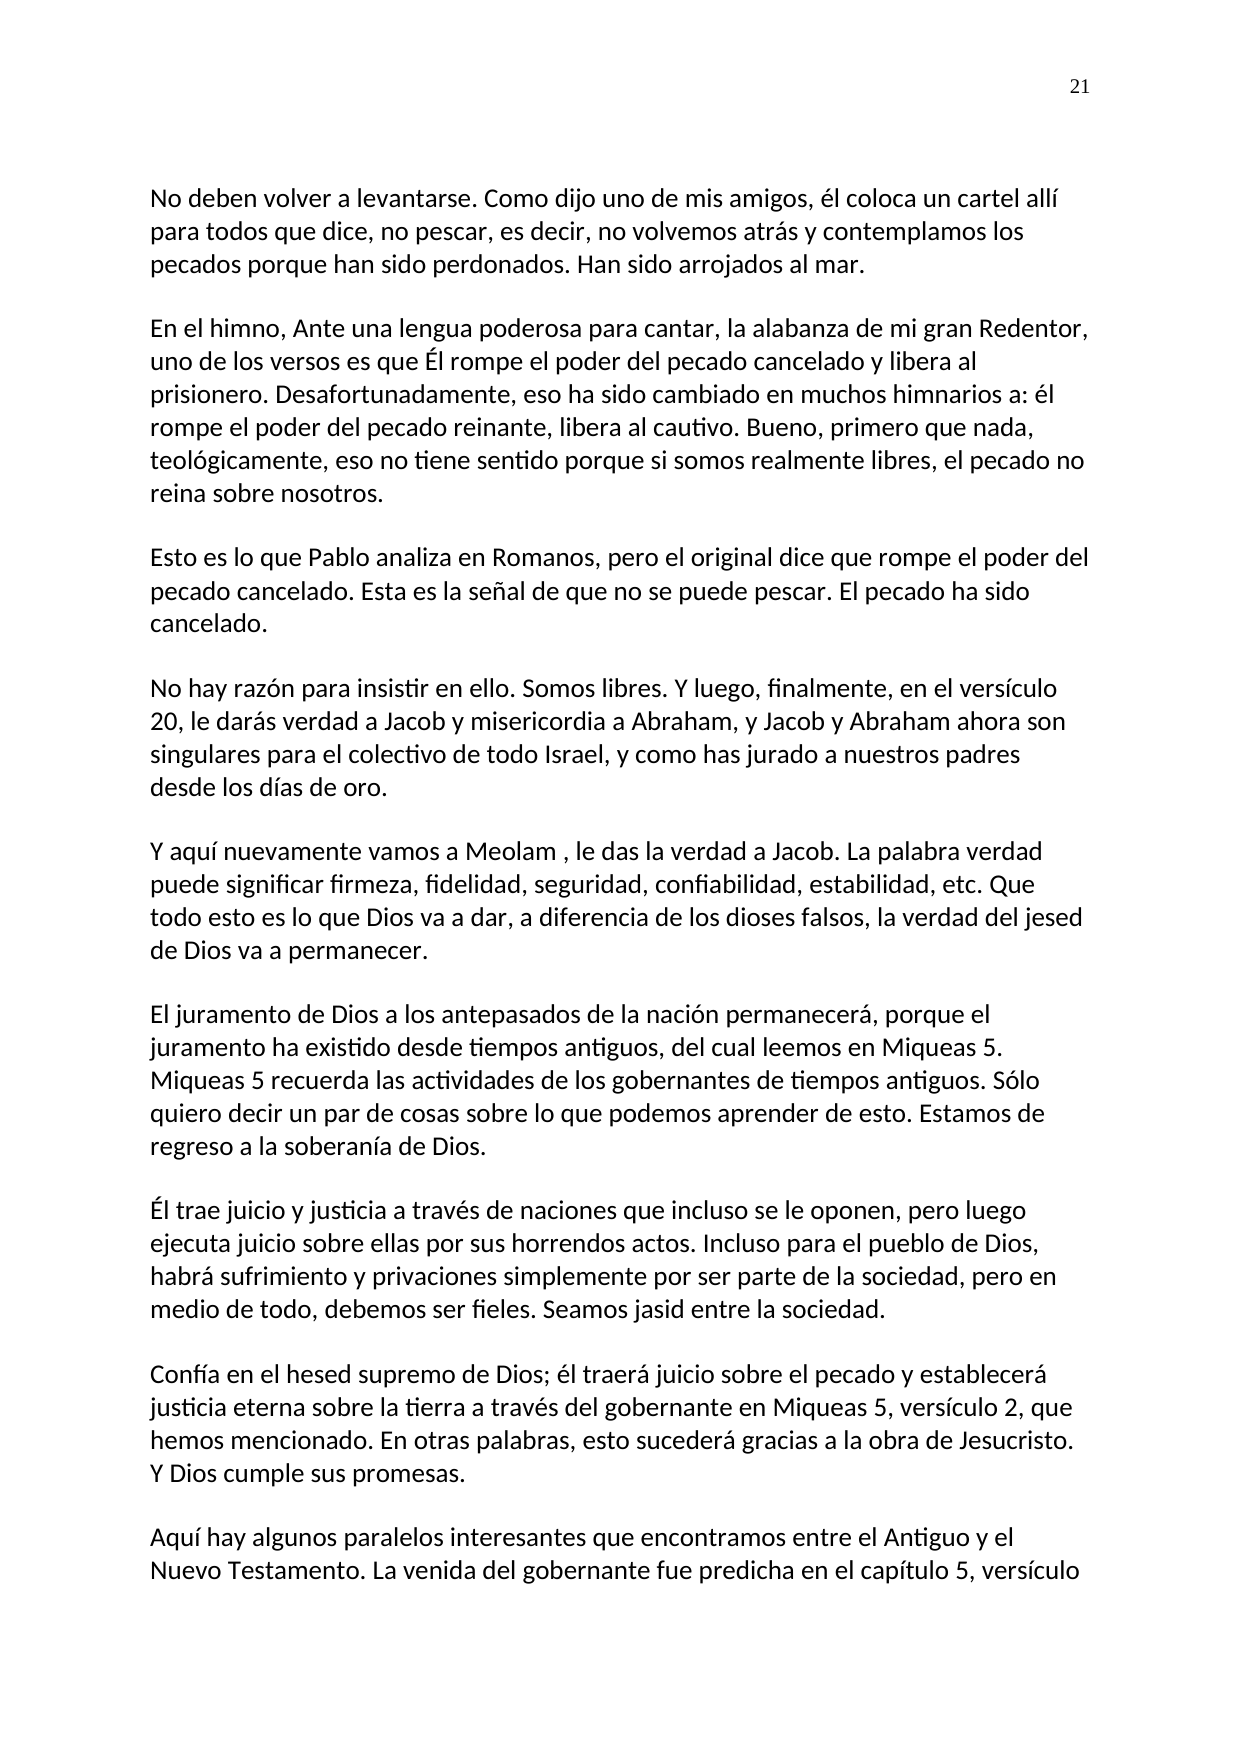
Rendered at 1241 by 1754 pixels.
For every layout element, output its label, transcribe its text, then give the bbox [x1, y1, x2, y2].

text Y aquí nuevamente vamos a Meolam , le das la verdad a Jacob. La palabra verdad puede significar firmeza, fidelidad, seguridad, confiabilidad, estabilidad, etc. Que todo esto es lo que Dios va a dar, a diferencia de los dioses falsos, la verdad del jesed de Dios va a permanecer. [150, 834, 1090, 966]
text En el himno, Ante una lengua poderosa para cantar, la alabanza de mi gran Redentor, uno de los versos es que Él rompe el poder del pecado cancelado y libera al prisionero. Desafortunadamente, eso ha sido cambiado en muchos himnarios a: él rompe el poder del pecado reinante, libera al cautivo. Bueno, primero que nada, teológicamente, eso no tiene sentido porque si somos realmente libres, el pecado no reina sobre nosotros. [150, 311, 1090, 509]
text No hay razón para insistir en ello. Somos libres. Y luego, finalmente, en el versículo 20, le darás verdad a Jacob y misericordia a Abraham, y Jacob y Abraham ahora son singulares para el colectivo de todo Israel, y como has jurado a nuestros padres desde los días de oro. [150, 671, 1090, 803]
text Esto es lo que Pablo analiza en Romanos, pero el original dice que rompe el poder del pecado cancelado. Esta es la señal de que no se puede pescar. El pecado ha sido cancelado. [150, 541, 1090, 640]
text No deben volver a levantarse. Como dijo uno de mis amigos, él coloca un cartel allí para todos que dice, no pescar, es decir, no volvemos atrás y contemplamos los pecados porque han sido perdonados. Han sido arrojados al mar. [150, 181, 1090, 280]
text Confía en el hesed supremo de Dios; él traerá juicio sobre el pecado y establecerá justicia eterna sobre la tierra a través del gobernante en Miqueas 5, versículo 2, que hemos mencionado. En otras palabras, esto sucederá gracias a la obra de Jesucristo. Y Dios cumple sus promesas. [150, 1357, 1090, 1489]
text El juramento de Dios a los antepasados de la nación permanecerá, porque el juramento ha existido desde tiempos antiguos, del cual leemos en Miqueas 5. Miqueas 5 recuerda las actividades de los gobernantes de tiempos antiguos. Sólo quiero decir un par de cosas sobre lo que podemos aprender de esto. Estamos de regreso a la soberanía de Dios. [150, 997, 1090, 1162]
text Él trae juicio y justicia a través de naciones que incluso se le oponen, pero luego ejecuta juicio sobre ellas por sus horrendos actos. Incluso para el pueblo de Dios, habrá sufrimiento y privaciones simplemente por ser parte de la sociedad, pero en medio de todo, debemos ser fieles. Seamos jasid entre la sociedad. [150, 1193, 1090, 1326]
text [150, 1520, 1090, 1586]
